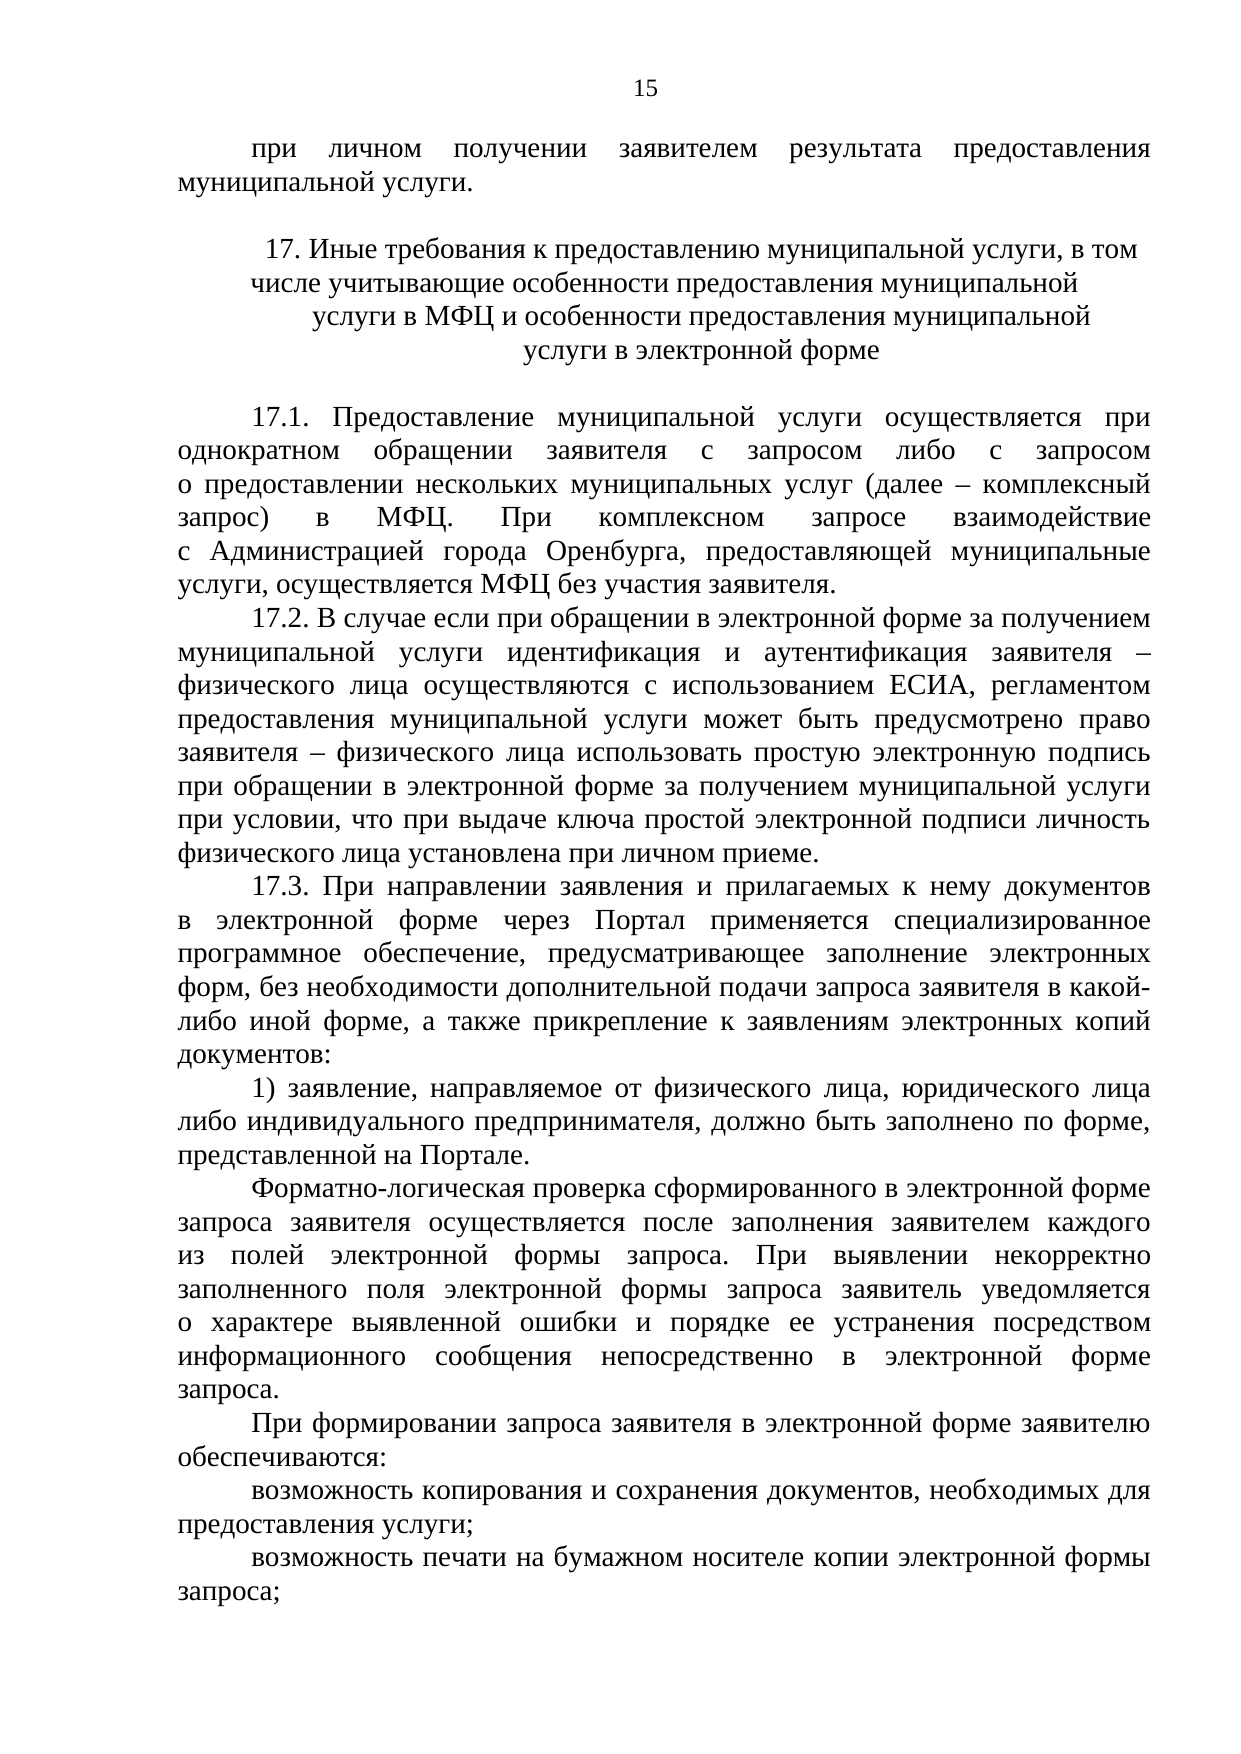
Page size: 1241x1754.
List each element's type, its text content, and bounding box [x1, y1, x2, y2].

text услуги в электронной форме [177, 332, 1152, 365]
text 17. Иные требования к предоставлению муниципальной услуги, в том числе учитывающие особенности предоставления муниципальной [177, 231, 1152, 298]
text услуги в МФЦ и особенности предоставления муниципальной [177, 298, 1152, 332]
text При формировании запроса заявителя в электронной форме заявителю обеспечиваются: [177, 1405, 1152, 1472]
text 17.1. Предоставление муниципальной услуги осуществляется при однократном обращении заявителя с запросом либо с запросом о предоставлении нескольких муниципальных услуг (далее – комплексный запрос) в МФЦ. При комплексном запросе взаимодействие с Администрацией города Оренбурга, предоставляющей муниципальные услуги, осуществляется МФЦ без участия заявителя. [177, 399, 1152, 600]
text 17.2. В случае если при обращении в электронной форме за получением муниципальной услуги идентификация и аутентификация заявителя – физического лица осуществляются с использованием ЕСИА, регламентом предоставления муниципальной услуги может быть предусмотрено право заявителя – физического лица использовать простую электронную подпись при обращении в электронной форме за получением муниципальной услуги при условии, что при выдаче ключа простой электронной подписи личность физического лица установлена при личном приеме. [177, 600, 1152, 868]
text возможность копирования и сохранения документов, необходимых для предоставления услуги; [177, 1472, 1152, 1539]
text при личном получении заявителем результата предоставления муниципальной услуги. [177, 131, 1152, 198]
text возможность печати на бумажном носителе копии электронной формы запроса; [177, 1539, 1152, 1606]
text Форматно-логическая проверка сформированного в электронной форме запроса заявителя осуществляется после заполнения заявителем каждого из полей электронной формы запроса. При выявлении некорректно заполненного поля электронной формы запроса заявитель уведомляется о характере выявленной ошибки и порядке ее устранения посредством информационного сообщения непосредственно в электронной форме запроса. [177, 1170, 1152, 1405]
text 17.3. При направлении заявления и прилагаемых к нему документов в электронной форме через Портал применяется специализированное программное обеспечение, предусматривающее заполнение электронных форм, без необходимости дополнительной подачи запроса заявителя в какой-либо иной форме, а также прикрепление к заявлениям электронных копий документов: [177, 868, 1152, 1070]
text 1) заявление, направляемое от физического лица, юридического лица либо индивидуального предпринимателя, должно быть заполнено по форме, представленной на Портале. [177, 1070, 1152, 1170]
